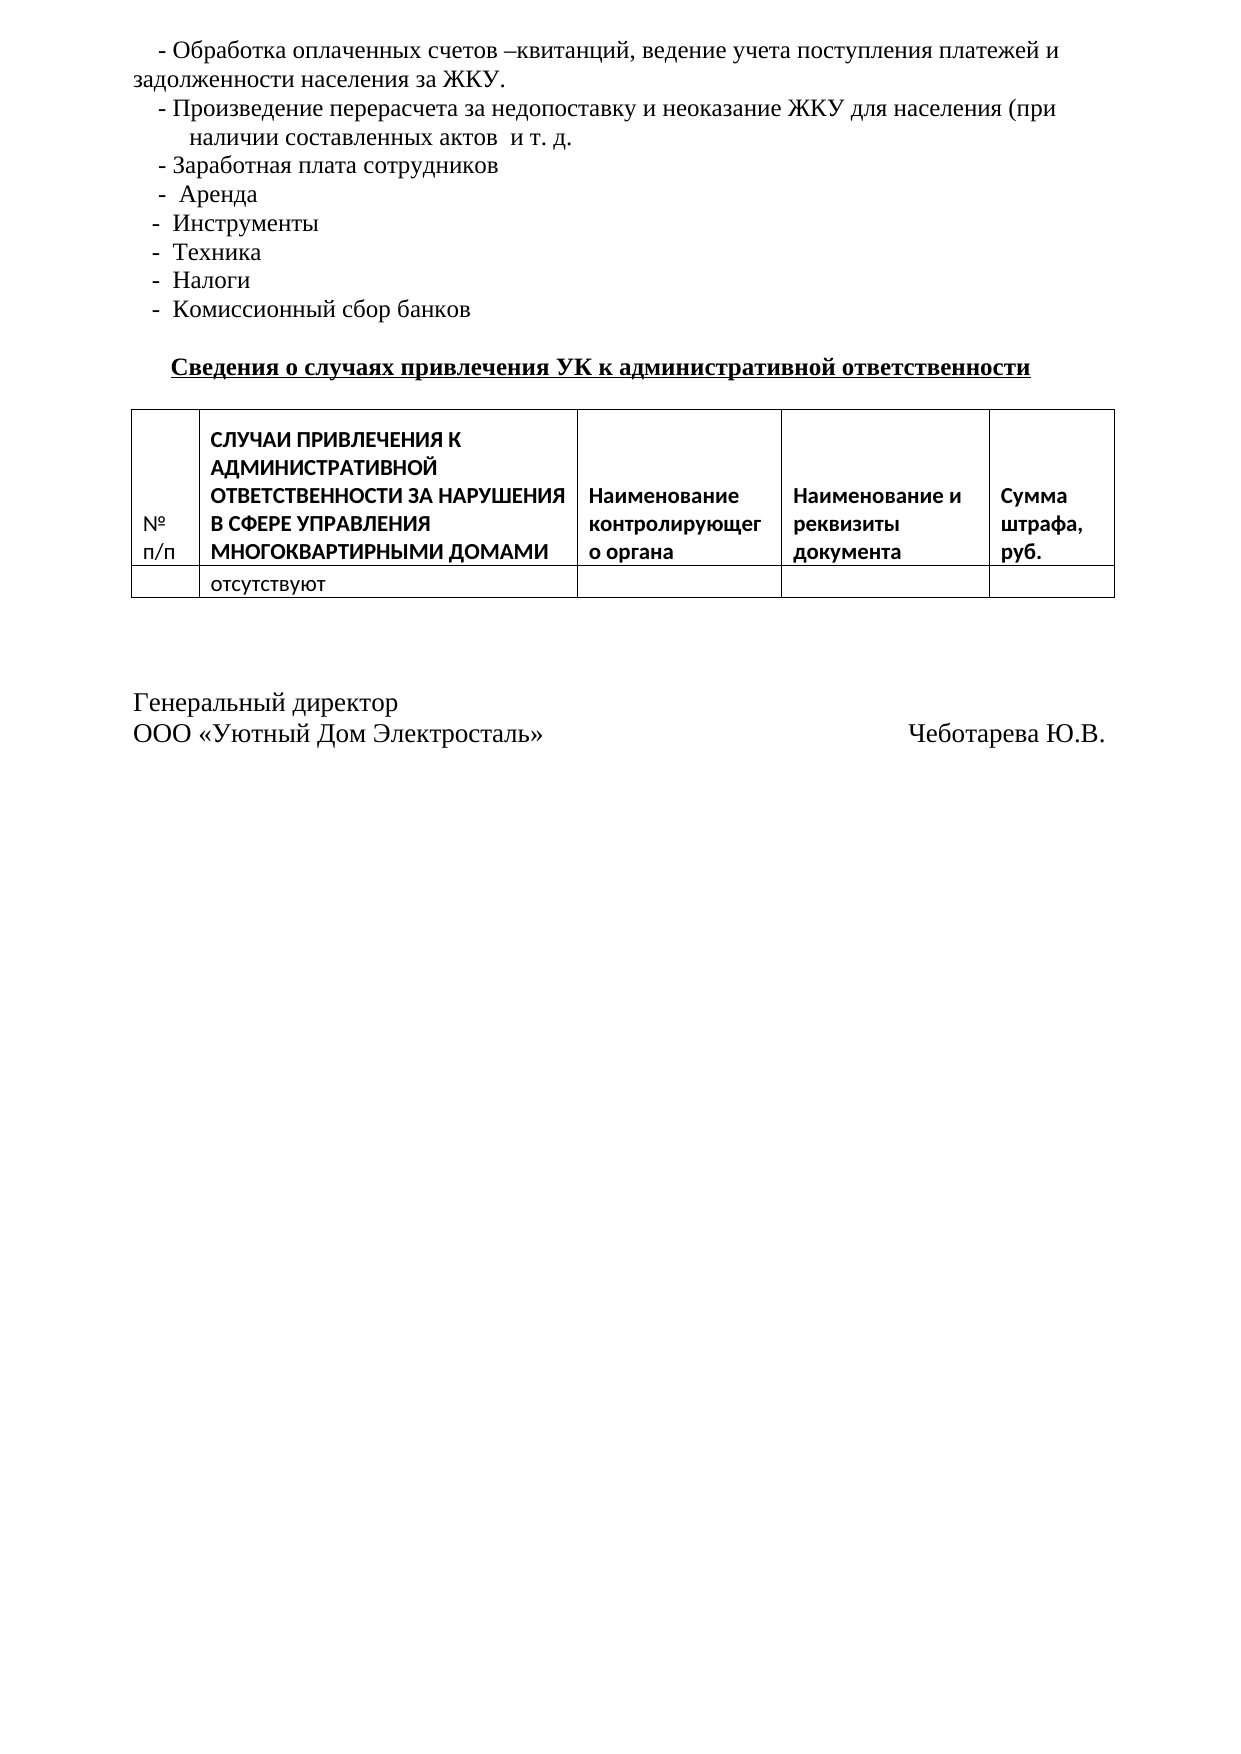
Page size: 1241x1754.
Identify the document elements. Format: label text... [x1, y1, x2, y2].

text ООО «Уютный Дом Электросталь» Чеботарева Ю.В. [133, 717, 1137, 749]
table_cell [132, 566, 199, 597]
text - Налоги [133, 265, 1137, 294]
table_header № п/п [132, 410, 199, 565]
text - Заработная плата сотрудников [133, 150, 1137, 179]
table_cell [782, 566, 989, 597]
table_header Наименование и реквизиты документа [782, 410, 989, 565]
text - Произведение перерасчета за недопоставку и неоказание ЖКУ для населения (при [133, 93, 1137, 122]
text - Техника [133, 237, 1137, 265]
table_header Наименование контролирующего органа [578, 410, 781, 565]
table_cell [578, 566, 781, 597]
text - Инструменты [133, 208, 1137, 237]
text - Комиссионный сбор банков [133, 294, 1137, 323]
text - Обработка оплаченных счетов –квитанций, ведение учета поступления платежей и [133, 35, 1137, 64]
table_header СЛУЧАИ ПРИВЛЕЧЕНИЯ К АДМИНИСТРАТИВНОЙ ОТВЕТСТВЕННОСТИ ЗА НАРУШЕНИЯ В СФЕРЕ УПРАВЛЕНИЯ МНОГОКВАРТИРНЫМИ ДОМАМИ [200, 410, 577, 565]
table_cell [990, 566, 1114, 597]
text Генеральный директор [133, 686, 1137, 717]
text наличии составленных актов и т. д. [133, 122, 1137, 150]
text задолженности населения за ЖКУ. [133, 64, 1137, 93]
table_header Сумма штрафа, руб. [990, 410, 1114, 565]
table_cell отсутствуют [200, 566, 577, 597]
text Сведения о случаях привлечения УК к административной ответственности [170, 352, 1137, 380]
text - Аренда [133, 179, 1137, 208]
